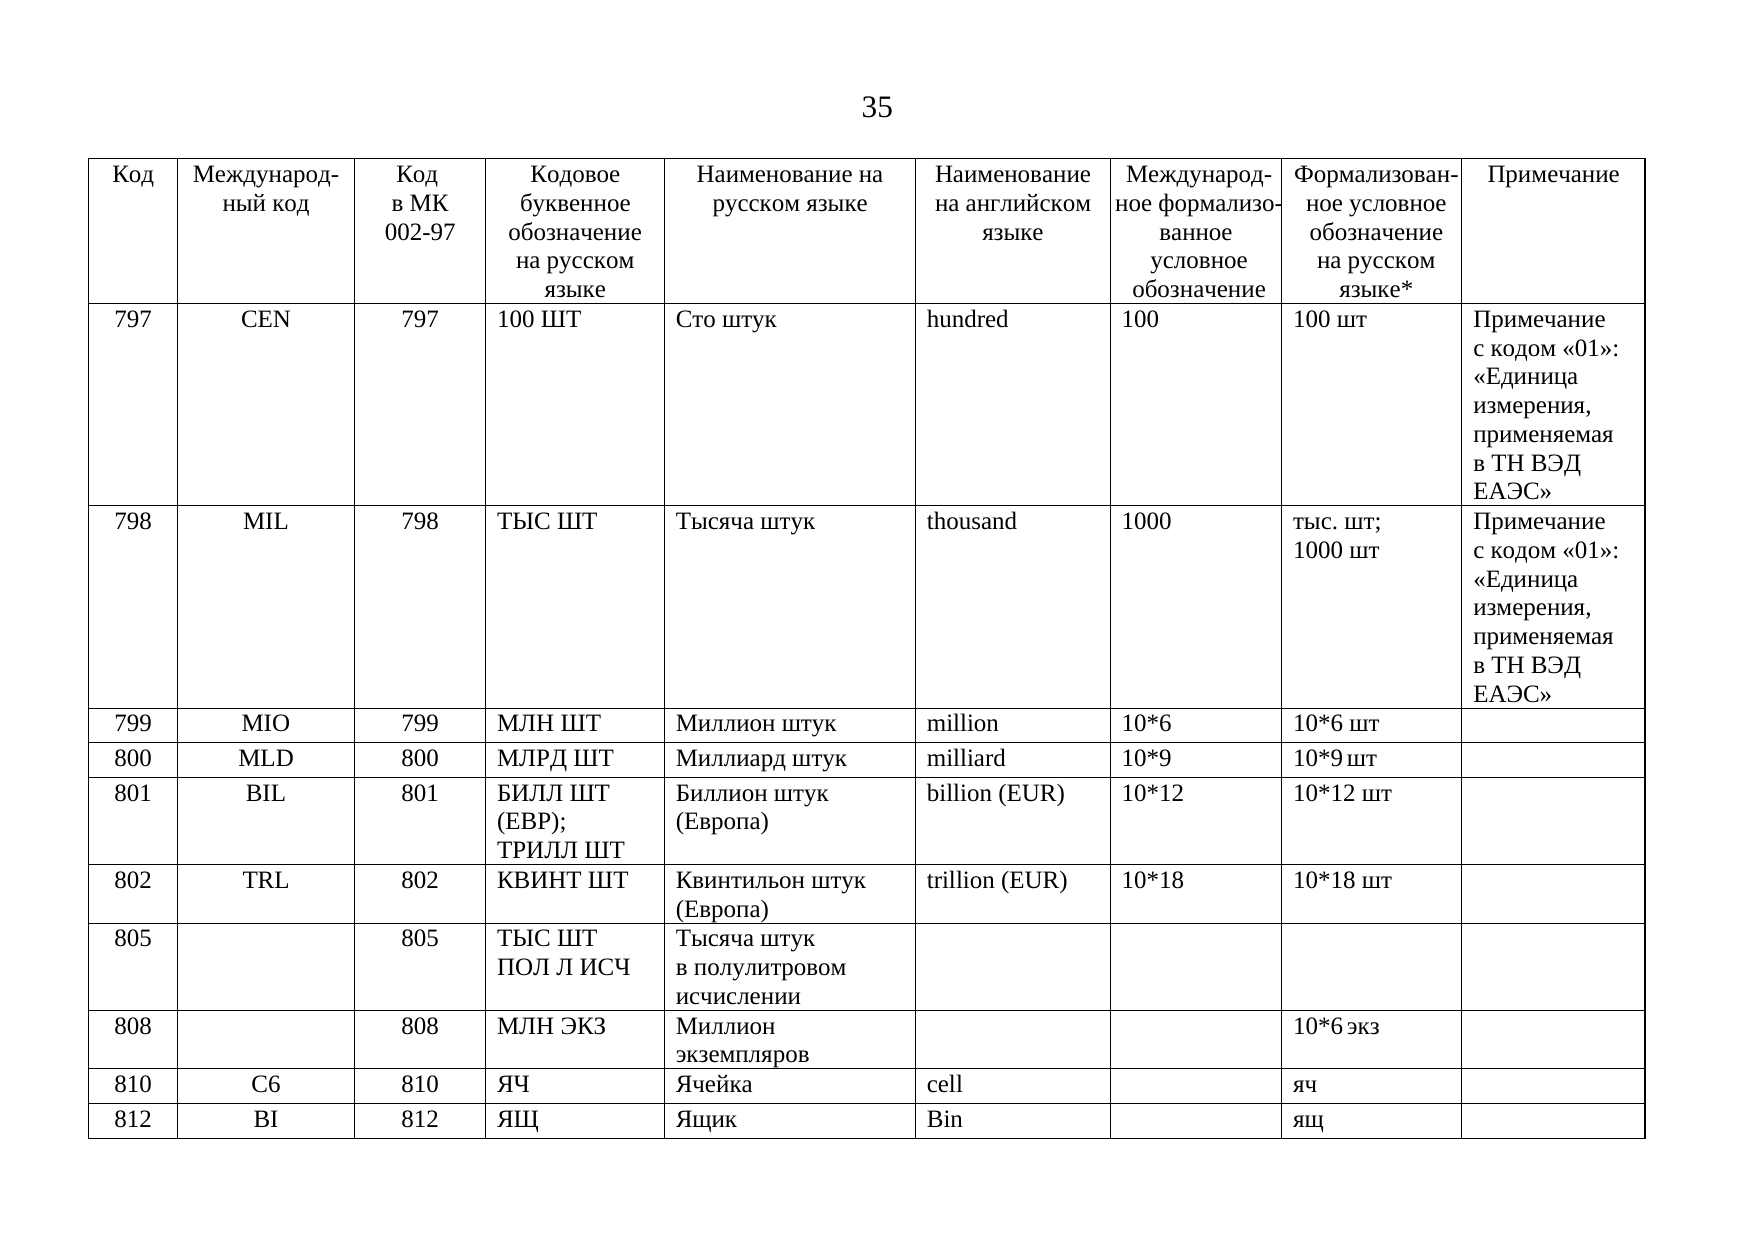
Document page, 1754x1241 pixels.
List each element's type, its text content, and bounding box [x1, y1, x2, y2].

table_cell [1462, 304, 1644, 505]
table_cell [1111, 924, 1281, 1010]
table_header Наименование на русском языке [665, 159, 915, 303]
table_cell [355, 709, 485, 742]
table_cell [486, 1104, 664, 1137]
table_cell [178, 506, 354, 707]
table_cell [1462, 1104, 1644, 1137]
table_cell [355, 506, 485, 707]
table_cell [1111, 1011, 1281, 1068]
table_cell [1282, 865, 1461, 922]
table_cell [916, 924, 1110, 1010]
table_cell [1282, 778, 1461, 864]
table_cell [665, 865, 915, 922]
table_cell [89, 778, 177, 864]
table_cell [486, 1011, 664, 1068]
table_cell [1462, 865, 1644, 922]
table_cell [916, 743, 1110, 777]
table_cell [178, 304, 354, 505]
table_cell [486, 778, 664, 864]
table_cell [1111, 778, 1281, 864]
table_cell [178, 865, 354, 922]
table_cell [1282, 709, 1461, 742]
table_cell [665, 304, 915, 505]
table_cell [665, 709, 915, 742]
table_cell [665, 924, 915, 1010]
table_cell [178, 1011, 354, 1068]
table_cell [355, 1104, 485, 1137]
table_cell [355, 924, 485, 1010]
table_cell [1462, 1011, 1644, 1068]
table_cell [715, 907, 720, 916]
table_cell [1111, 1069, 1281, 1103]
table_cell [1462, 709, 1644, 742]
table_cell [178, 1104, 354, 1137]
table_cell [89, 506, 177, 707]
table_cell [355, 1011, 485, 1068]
table_header Формализован-ное условное обозначение на русском языке* [1282, 159, 1461, 303]
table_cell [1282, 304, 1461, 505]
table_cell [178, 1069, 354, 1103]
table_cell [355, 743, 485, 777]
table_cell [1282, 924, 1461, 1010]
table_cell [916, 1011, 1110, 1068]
table_header Код в МК 002-97 [355, 159, 485, 303]
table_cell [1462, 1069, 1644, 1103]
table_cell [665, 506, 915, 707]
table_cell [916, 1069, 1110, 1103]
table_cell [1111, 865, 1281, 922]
table_header Кодовое буквенное обозначение на русском языке [486, 159, 664, 303]
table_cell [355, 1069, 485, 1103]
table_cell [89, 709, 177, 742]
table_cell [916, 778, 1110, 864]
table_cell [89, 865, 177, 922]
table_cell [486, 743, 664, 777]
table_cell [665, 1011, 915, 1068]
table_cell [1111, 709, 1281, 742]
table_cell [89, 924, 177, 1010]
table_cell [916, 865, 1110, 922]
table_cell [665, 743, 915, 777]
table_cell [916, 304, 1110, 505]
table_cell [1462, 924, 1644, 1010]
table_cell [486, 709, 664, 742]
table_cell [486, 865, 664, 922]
table_header Код [89, 159, 177, 303]
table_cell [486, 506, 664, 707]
table_header Наименование на английском языке [916, 159, 1110, 303]
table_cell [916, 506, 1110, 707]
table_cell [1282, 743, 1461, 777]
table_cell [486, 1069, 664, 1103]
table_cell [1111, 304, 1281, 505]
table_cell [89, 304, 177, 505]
table_header Международ-ный код [178, 159, 354, 303]
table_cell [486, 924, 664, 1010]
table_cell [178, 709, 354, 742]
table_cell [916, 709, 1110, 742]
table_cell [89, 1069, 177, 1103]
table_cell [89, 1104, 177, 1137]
table_header Международ- ное формализо-ванное условное обозначение [1111, 159, 1281, 303]
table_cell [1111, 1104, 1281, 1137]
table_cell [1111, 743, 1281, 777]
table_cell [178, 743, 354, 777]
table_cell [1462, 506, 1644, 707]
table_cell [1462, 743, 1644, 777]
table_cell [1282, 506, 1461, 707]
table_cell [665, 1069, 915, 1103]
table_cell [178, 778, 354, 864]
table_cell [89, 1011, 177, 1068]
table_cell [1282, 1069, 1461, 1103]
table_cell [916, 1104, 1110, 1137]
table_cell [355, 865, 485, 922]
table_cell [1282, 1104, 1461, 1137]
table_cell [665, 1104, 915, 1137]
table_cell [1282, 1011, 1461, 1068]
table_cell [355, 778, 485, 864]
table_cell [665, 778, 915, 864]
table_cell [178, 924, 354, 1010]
table_header Примечание [1462, 159, 1644, 303]
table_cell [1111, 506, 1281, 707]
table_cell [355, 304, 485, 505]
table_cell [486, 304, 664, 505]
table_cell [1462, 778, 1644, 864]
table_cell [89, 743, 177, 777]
